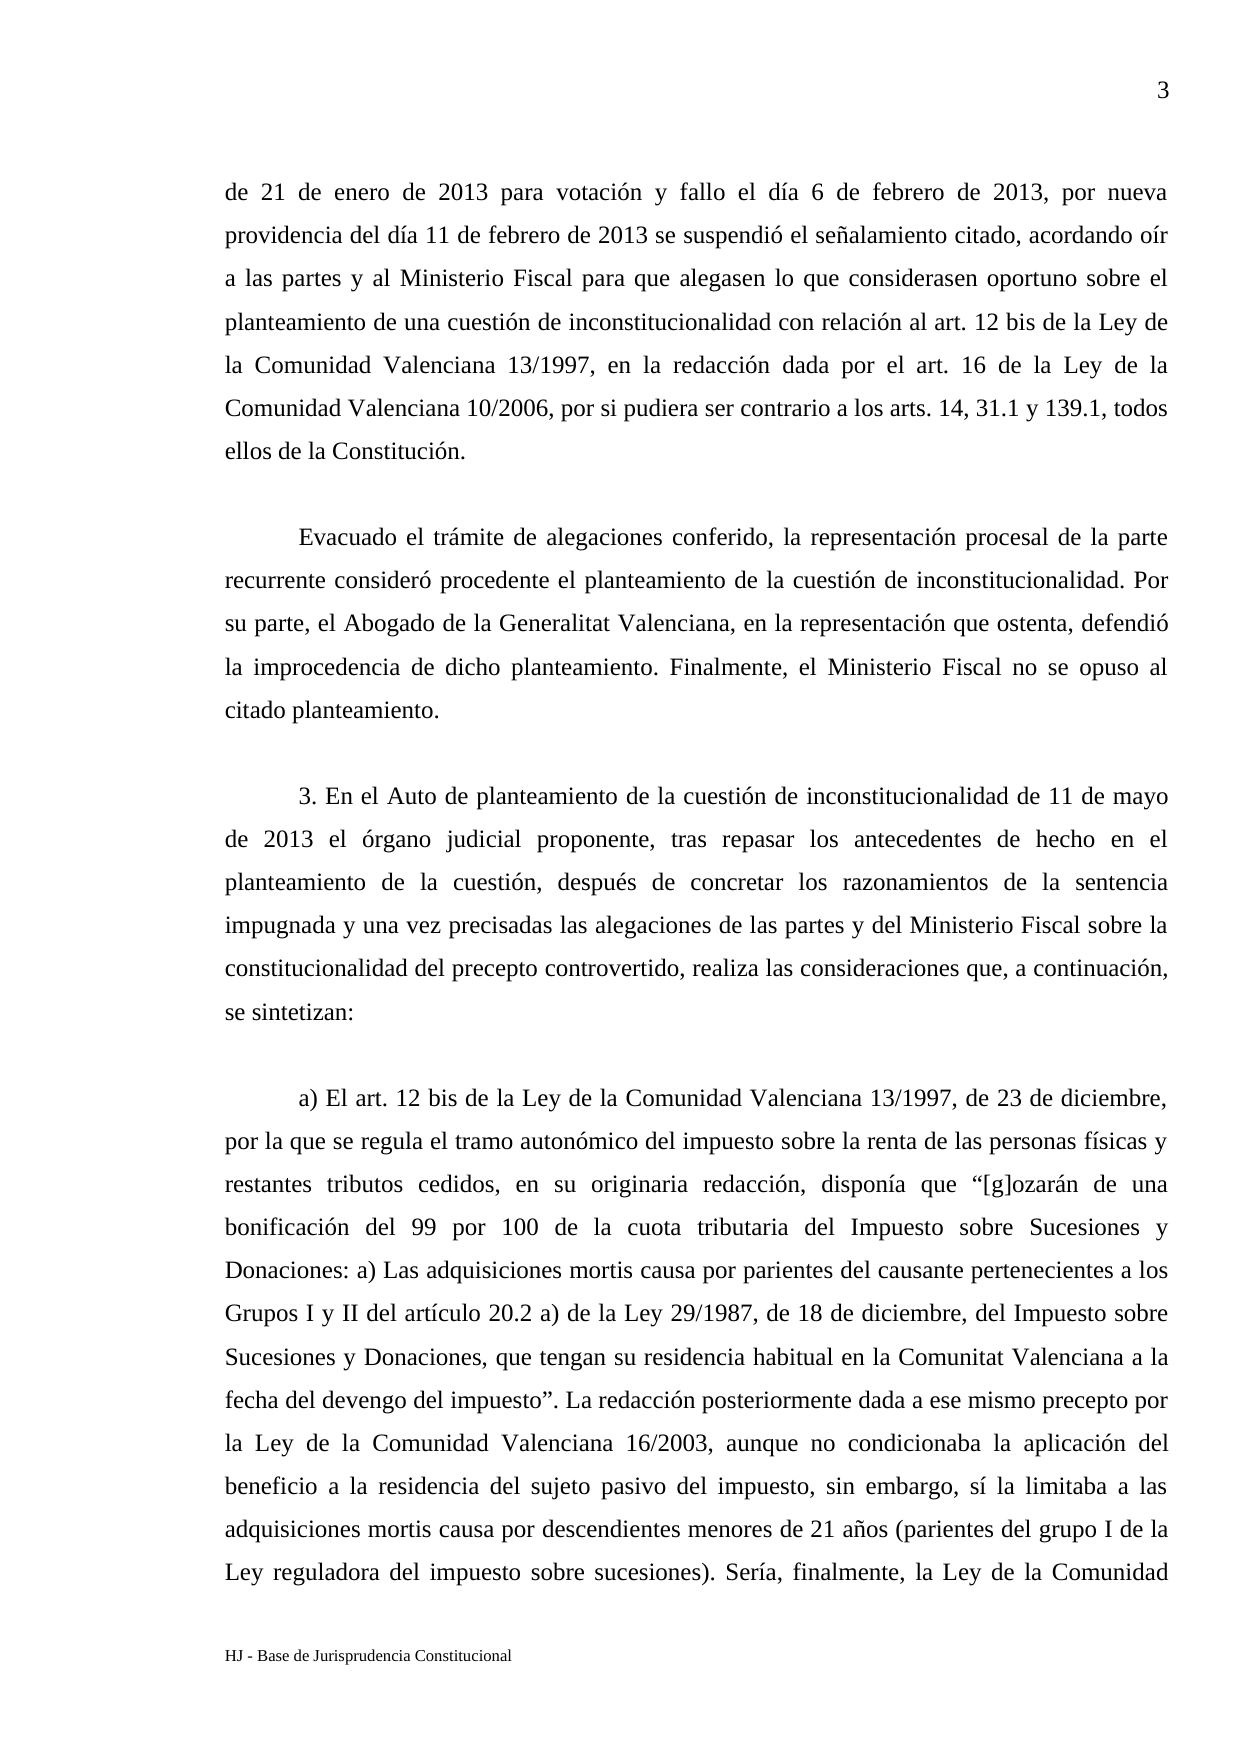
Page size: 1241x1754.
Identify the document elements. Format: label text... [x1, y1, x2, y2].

text 3. En el Auto de planteamiento de la cuestión de inconstitucionalidad de 11 de mayo de 2013 el órgano judicial proponente, tras repasar los antecedentes de hecho en el planteamiento de la cuestión, después de concretar los razonamientos de la sentencia impugnada y una vez precisadas las alegaciones de las partes y del Ministerio Fiscal sobre la constitucionalidad del precepto controvertido, realiza las consideraciones que, a continuación, se sintetizan: [224, 781, 1169, 1025]
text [224, 177, 1169, 465]
text Evacuado el trámite de alegaciones conferido, la representación procesal de la parte recurrente consideró procedente el planteamiento de la cuestión de inconstitucionalidad. Por su parte, el Abogado de la Generalitat Valenciana, en la representación que ostenta, defendió la improcedencia de dicho planteamiento. Finalmente, el Ministerio Fiscal no se opuso al citado planteamiento. [224, 522, 1169, 723]
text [224, 1083, 1169, 1586]
